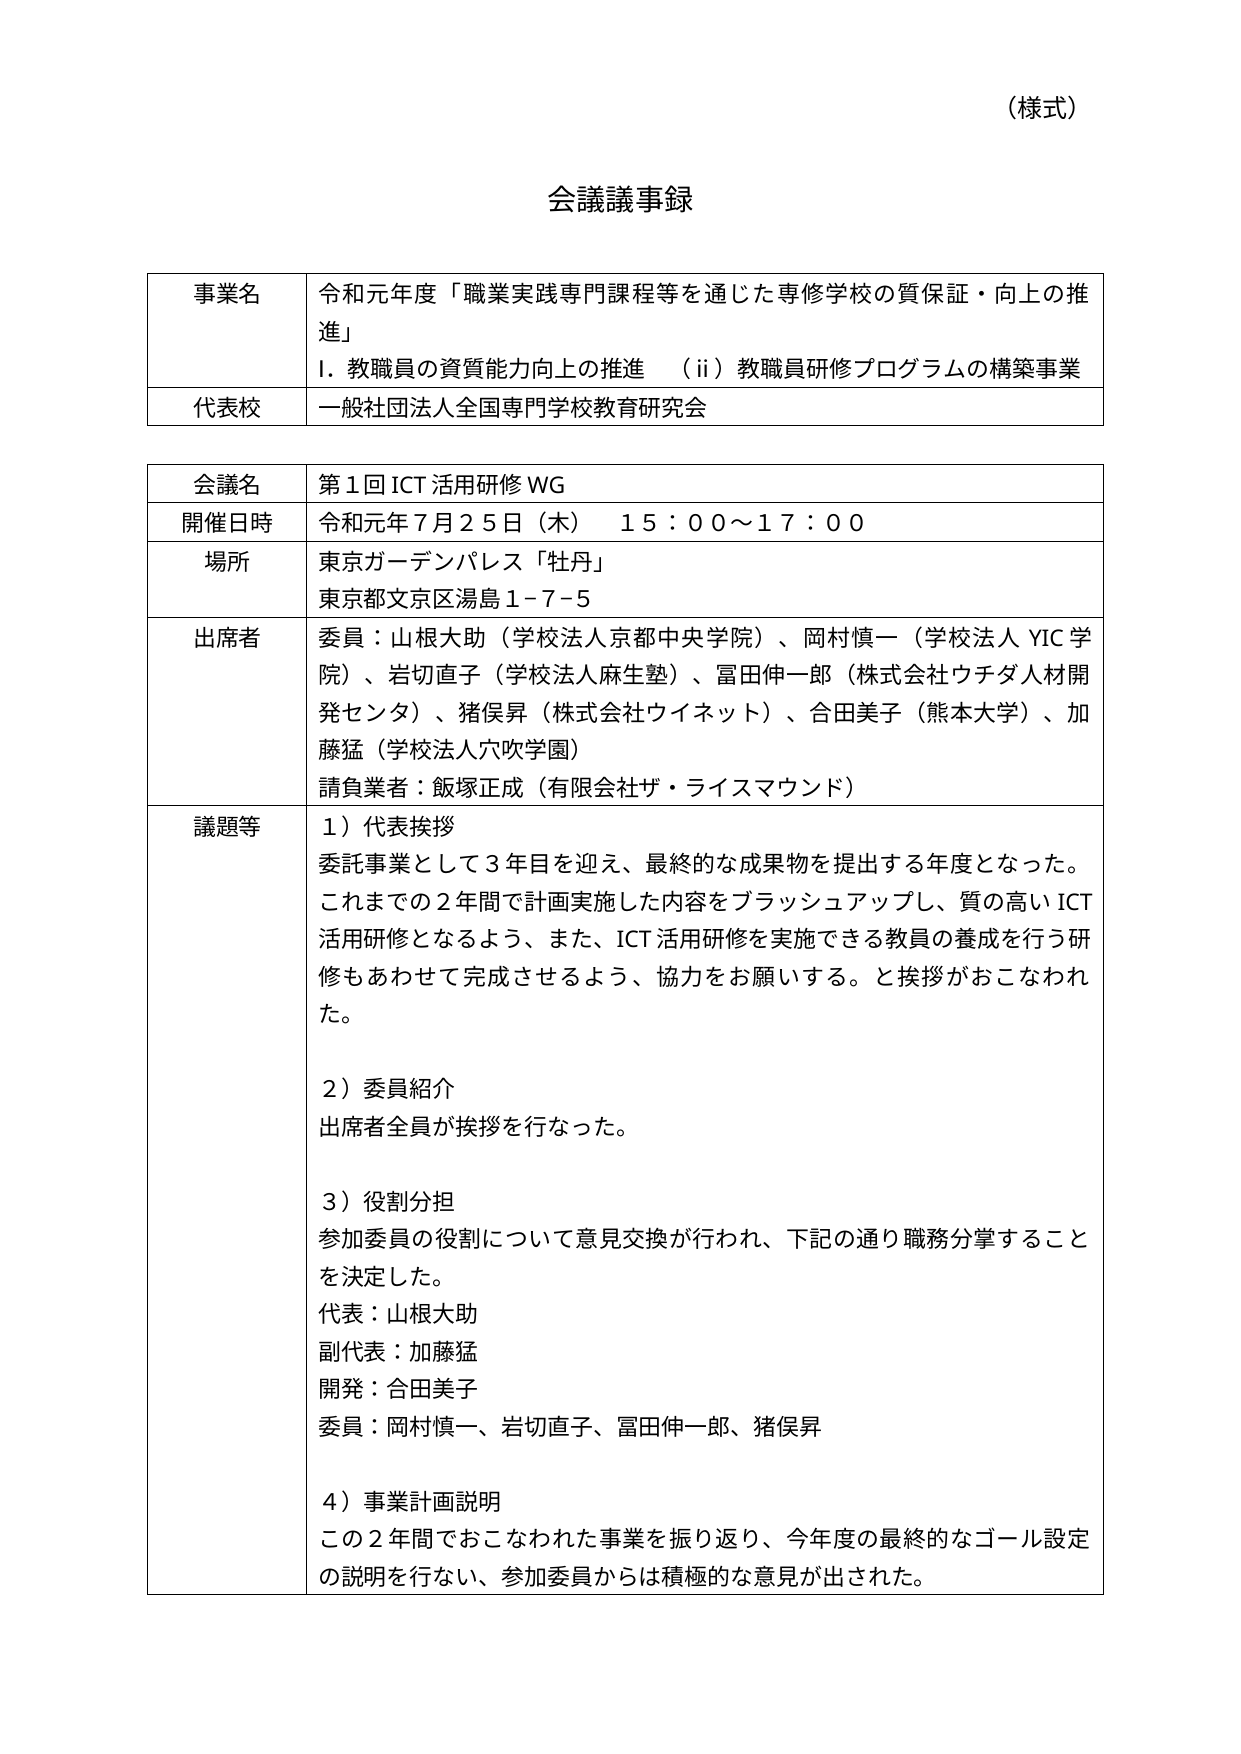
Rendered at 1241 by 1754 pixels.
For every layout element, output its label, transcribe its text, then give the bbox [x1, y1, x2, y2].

table_header 会議名 [148, 465, 306, 502]
table_header 令和元年度「職業実践専門課程等を通じた専修学校の質保証・向上の推進」 Ⅰ．教職員の資質能力向上の推進 （ⅱ）教職員研修プログラムの構築事業 [307, 274, 1103, 387]
table_header 第１回ICT活用研修WG [307, 465, 1103, 502]
table_cell 一般社団法人全国専門学校教育研究会 [307, 388, 1103, 425]
table_cell 委員：山根大助（学校法人京都中央学院）、岡村慎一（学校法人YIC学院）、岩切直子（学校法人麻生塾）、冨田伸一郎（株式会社ウチダ人材開発センタ）、猪俣昇（株式会社ウイネット）、合田美子（熊本大学）、加藤猛（学校法人穴吹学園） 請負業者：飯塚正成（有限会社ザ・ライスマウンド） [307, 618, 1103, 805]
table_cell 議題等 [148, 806, 306, 1594]
table_header 事業名 [148, 274, 306, 387]
table_cell 出席者 [148, 618, 306, 805]
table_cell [307, 806, 1103, 1594]
text 会議議事録 [148, 161, 1092, 236]
table_cell 場所 [148, 542, 306, 617]
table_cell 令和元年７月２５日（木） １５：００〜１７：００ [307, 503, 1103, 541]
table_cell 開催日時 [148, 503, 306, 541]
table_cell 東京ガーデンパレス「牡丹」 東京都文京区湯島１−７−５ [307, 542, 1103, 617]
table_cell 代表校 [148, 388, 306, 425]
